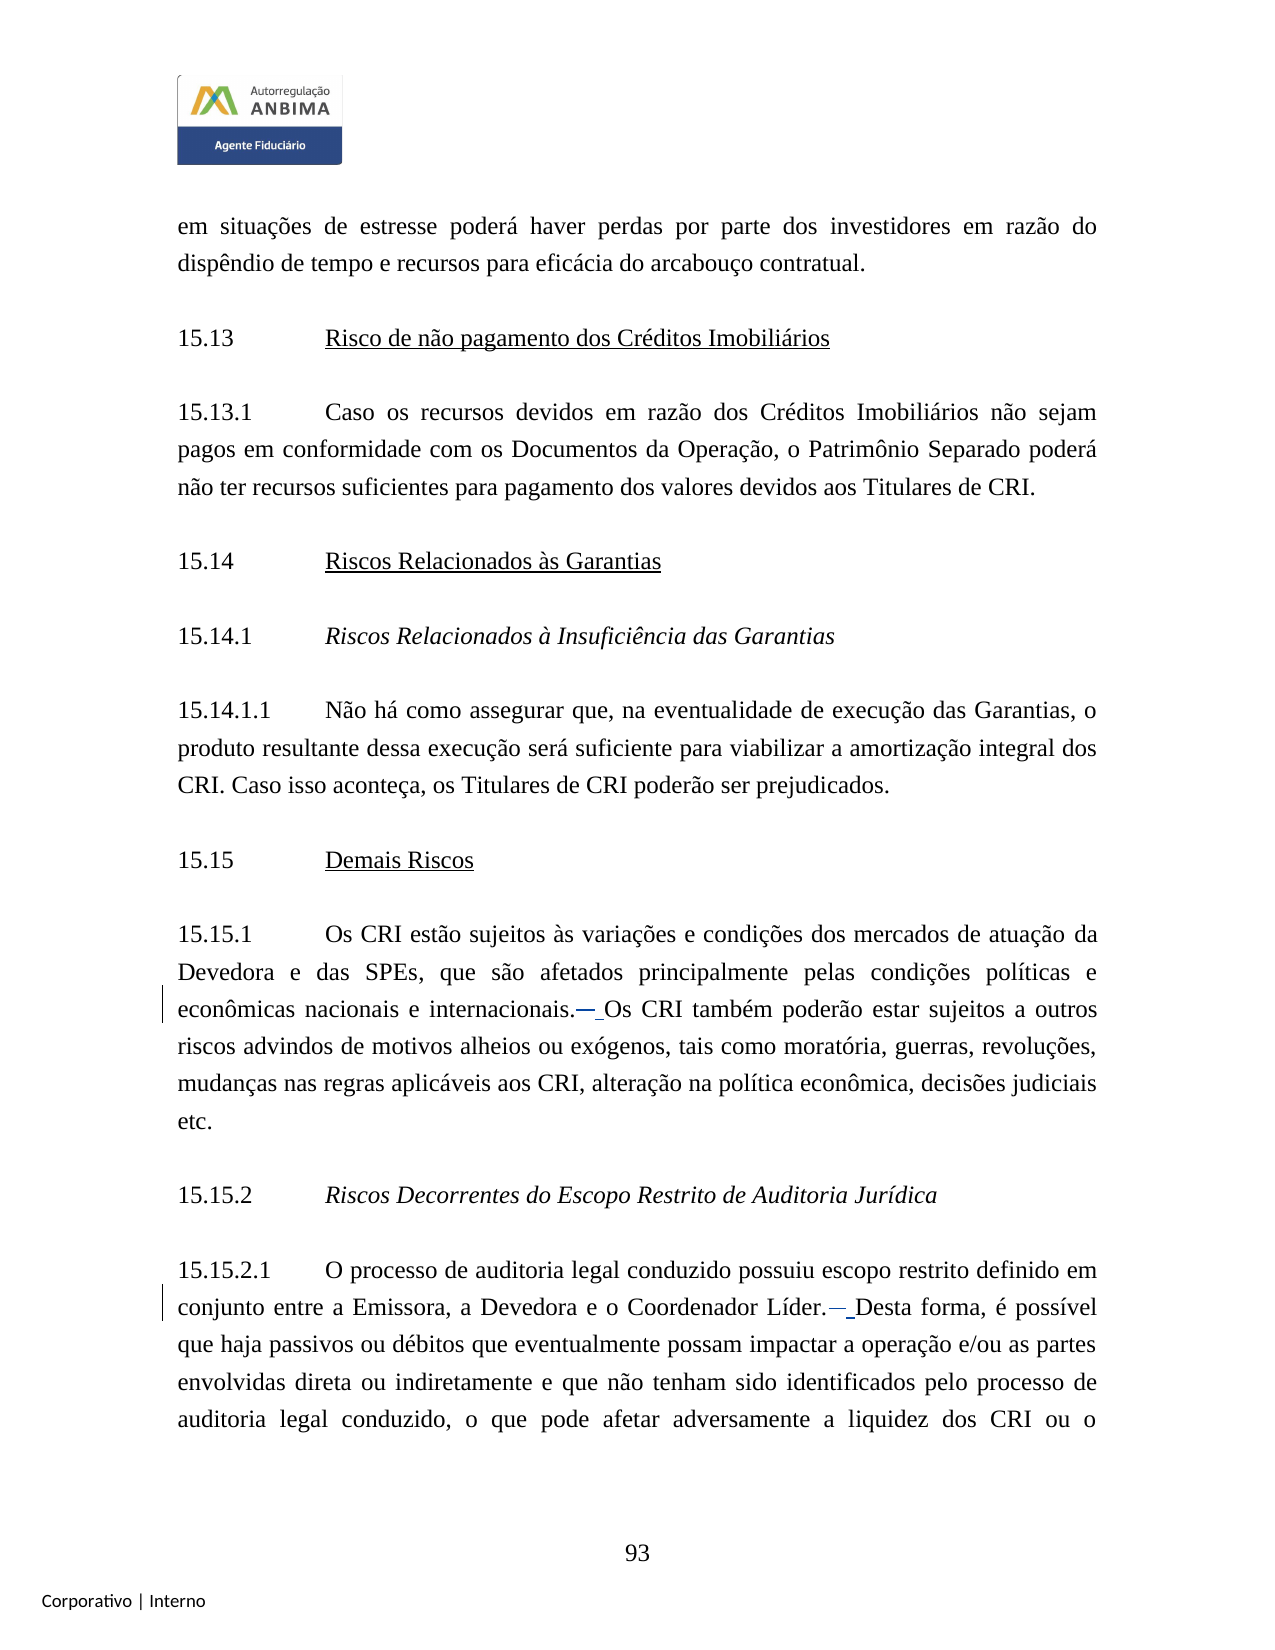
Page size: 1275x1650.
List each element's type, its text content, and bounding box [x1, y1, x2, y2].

text 15.14 Riscos Relacionados às Garantias [177, 546, 1098, 575]
picture [177, 75, 343, 165]
text 15.14.1.1 Não há como assegurar que, na eventualidade de execução das Garantias, o produto resultante dessa execução será suficiente para viabilizar a amortização integral dos CRI. Caso isso aconteça, os Titulares de CRI poderão ser prejudicados. [177, 696, 1098, 799]
text 15.14.1 Riscos Relacionados à Insuficiência das Garantias [177, 621, 1098, 650]
text 15.15 Demais Riscos [177, 845, 1098, 873]
text 15.13 Risco de não pagamento dos Créditos Imobiliários [177, 323, 1098, 351]
text 15.15.1 Os CRI estão sujeitos às variações e condições dos mercados de atuação da Devedora e das SPEs, que são afetados principalmente pelas condições políticas e econômicas nacionais e internacionais.Os CRI também poderão estar sujeitos a outros riscos advindos de motivos alheios ou exógenos, tais como moratória, guerras, revoluções, mudanças nas regras aplicáveis aos CRI, alteração na política econômica, decisões judiciais etc. [177, 919, 1098, 1134]
text 15.13.1 Caso os recursos devidos em razão dos Créditos Imobiliários não sejam pagos em conformidade com os Documentos da Operação, o Patrimônio Separado poderá não ter recursos suficientes para pagamento dos valores devidos aos Titulares de CRI. [177, 397, 1098, 501]
text 15.15.2 Riscos Decorrentes do Escopo Restrito de Auditoria Jurídica [177, 1180, 1098, 1209]
